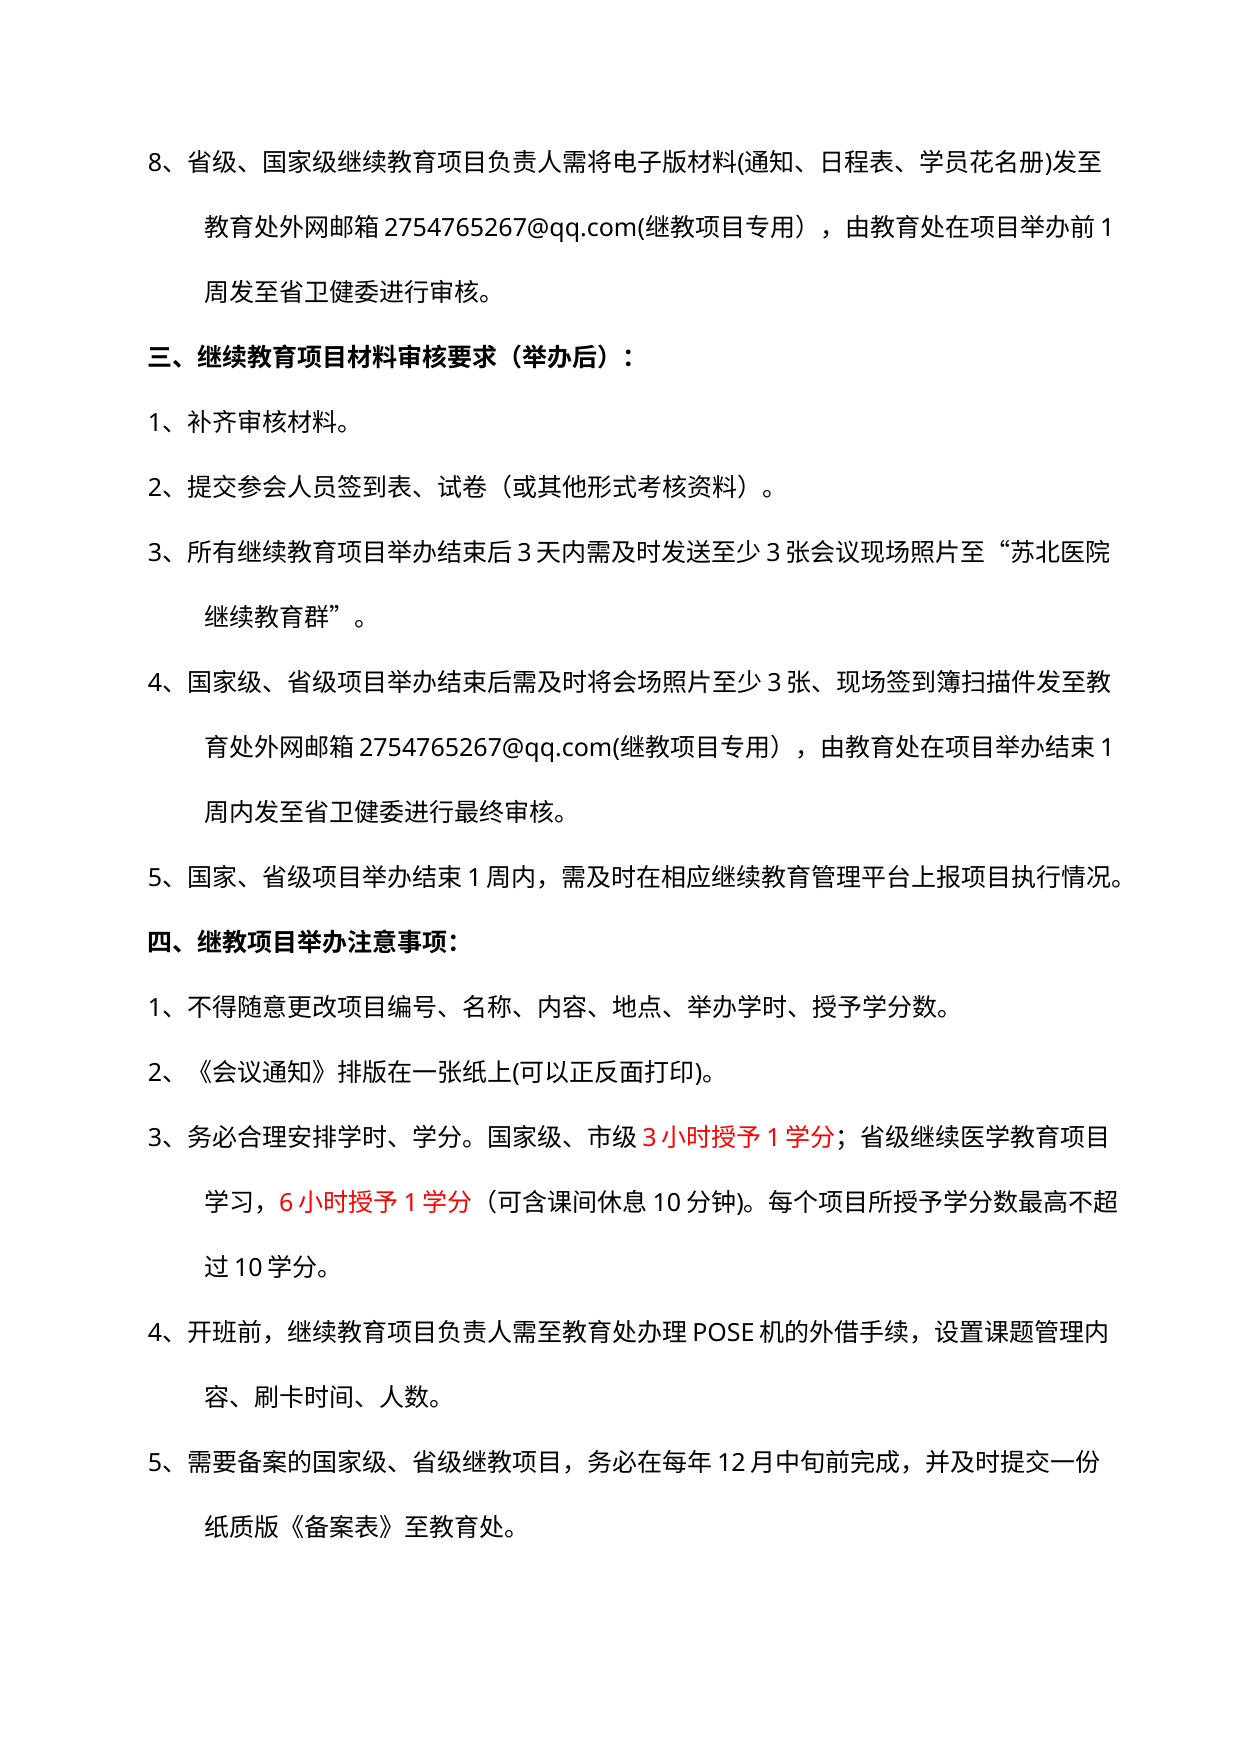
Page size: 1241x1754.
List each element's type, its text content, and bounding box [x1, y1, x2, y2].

text 5、需要备案的国家级、省级继教项目，务必在每年12月中旬前完成，并及时提交一份纸质版《备案表》至教育处。 [148, 1428, 1122, 1558]
text 1、不得随意更改项目编号、名称、内容、地点、举办学时、授予学分数。 [148, 973, 1122, 1038]
text 4、国家级、省级项目举办结束后需及时将会场照片至少3张、现场签到簿扫描件发至教育处外网邮箱2754765267@qq.com(继教项目专用），由教育处在项目举办结束1周内发至省卫健委进行最终审核。 [148, 648, 1122, 843]
text 四、继教项目举办注意事项： [148, 908, 1122, 973]
text 1、补齐审核材料。 [148, 388, 1122, 453]
text 3、所有继续教育项目举办结束后3天内需及时发送至少3张会议现场照片至“苏北医院继续教育群”。 [148, 518, 1122, 648]
text 5、国家、省级项目举办结束1周内，需及时在相应继续教育管理平台上报项目执行情况。 [148, 843, 1122, 908]
text 2、《会议通知》排版在一张纸上(可以正反面打印)。 [148, 1038, 1122, 1103]
text 4、开班前，继续教育项目负责人需至教育处办理POSE机的外借手续，设置课题管理内容、刷卡时间、人数。 [148, 1298, 1122, 1428]
text 2、提交参会人员签到表、试卷（或其他形式考核资料）。 [148, 453, 1122, 518]
text 3、务必合理安排学时、学分。国家级、市级3小时授予1学分；省级继续医学教育项目学习，6小时授予1学分（可含课间休息10分钟)。每个项目所授予学分数最高不超过10学分。 [148, 1103, 1122, 1298]
text 8、省级、国家级继续教育项目负责人需将电子版材料(通知、日程表、学员花名册)发至教育处外网邮箱2754765267@qq.com(继教项目专用），由教育处在项目举办前1周发至省卫健委进行审核。 [148, 128, 1122, 323]
text 三、继续教育项目材料审核要求（举办后）： [148, 323, 1122, 388]
